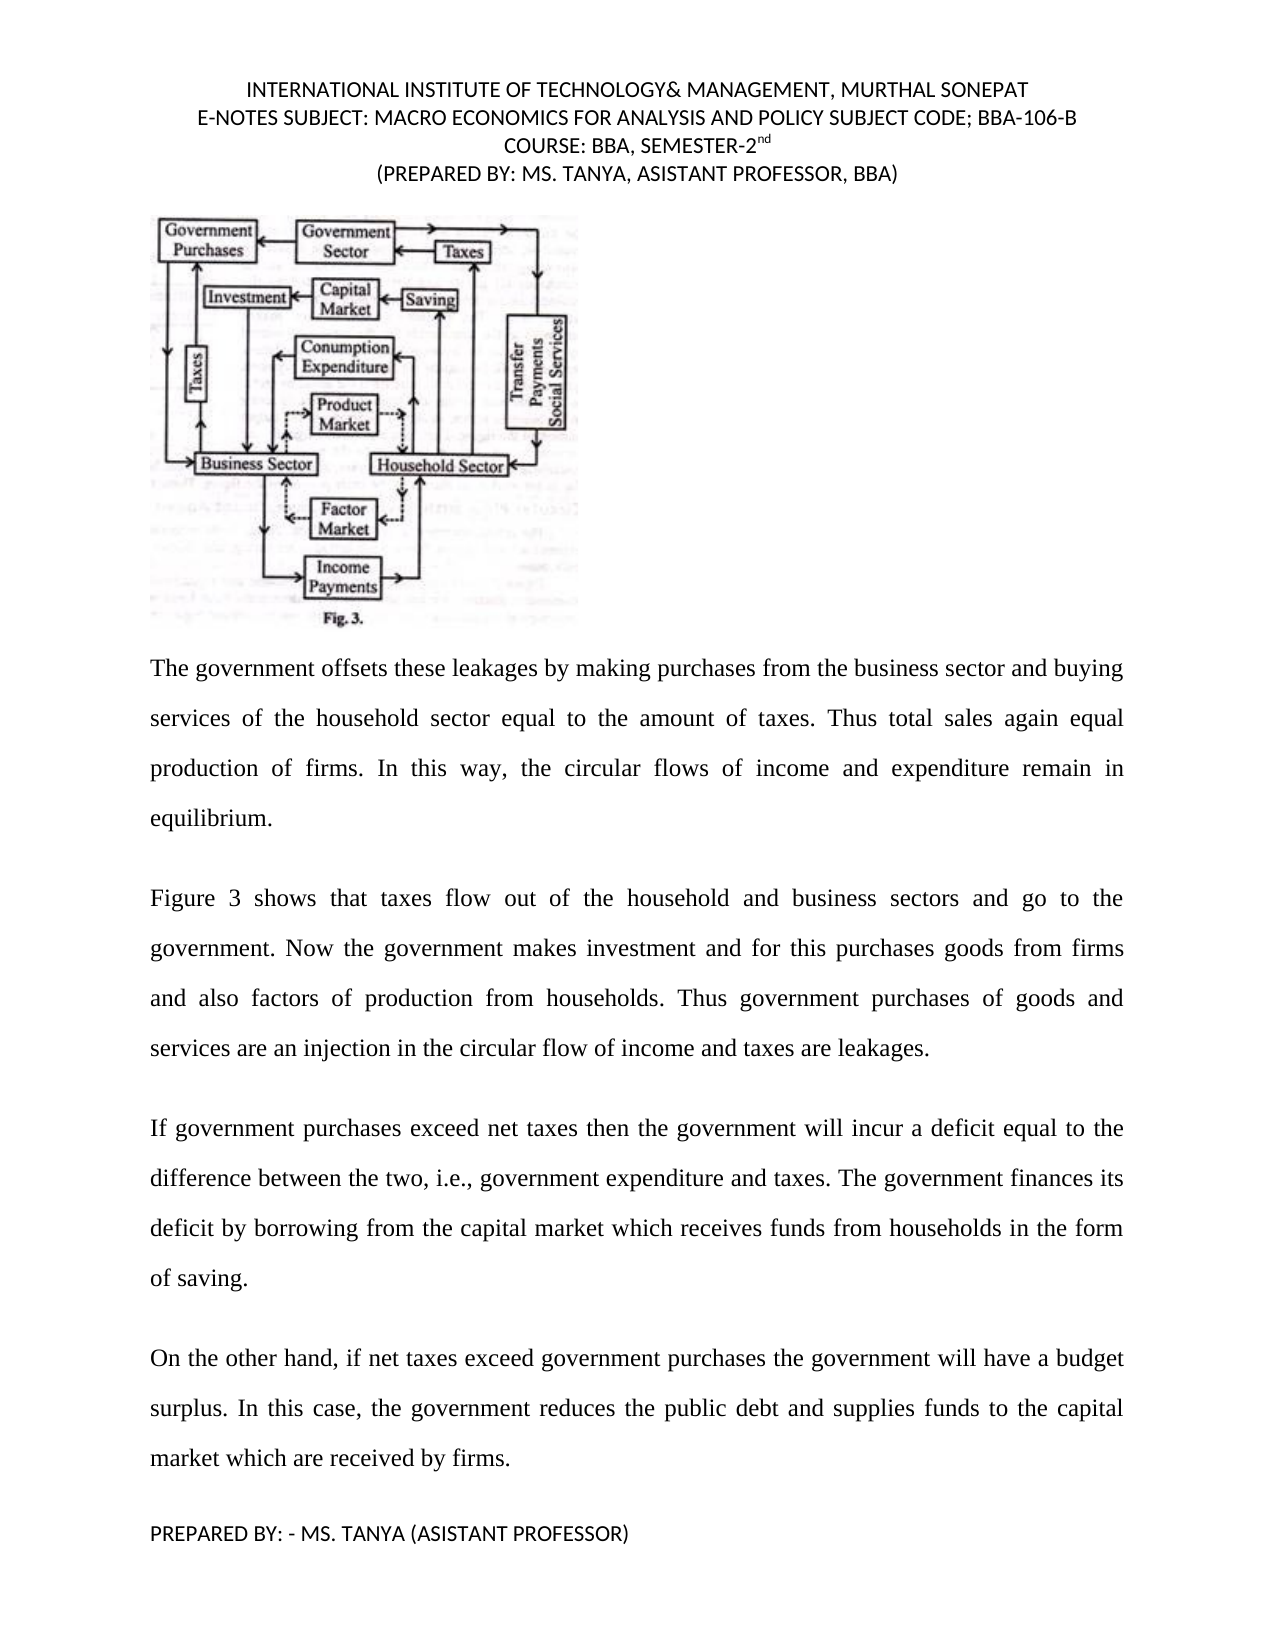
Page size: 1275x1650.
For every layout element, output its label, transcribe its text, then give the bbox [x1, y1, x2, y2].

text The government offsets these leakages by making purchases from the business sector and buying services of the household sector equal to the amount of taxes. Thus total sales again equal production of firms. In this way, the circular flows of income and expenditure remain in equilibrium. [150, 632, 1125, 832]
text If government purchases exceed net taxes then the government will incur a deficit equal to the difference between the two, i.e., government expenditure and taxes. The government finances its deficit by borrowing from the capital market which receives funds from households in the form of saving. [150, 1092, 1125, 1292]
picture [150, 215, 579, 633]
text On the other hand, if net taxes exceed government purchases the government will have a budget surplus. In this case, the government reduces the public debt and supplies funds to the capital market which are received by firms. [150, 1322, 1125, 1472]
text Figure 3 shows that taxes flow out of the household and business sectors and go to the government. Now the government makes investment and for this purchases goods from firms and also factors of production from households. Thus government purchases of goods and services are an injection in the circular flow of income and taxes are leakages. [150, 862, 1125, 1062]
